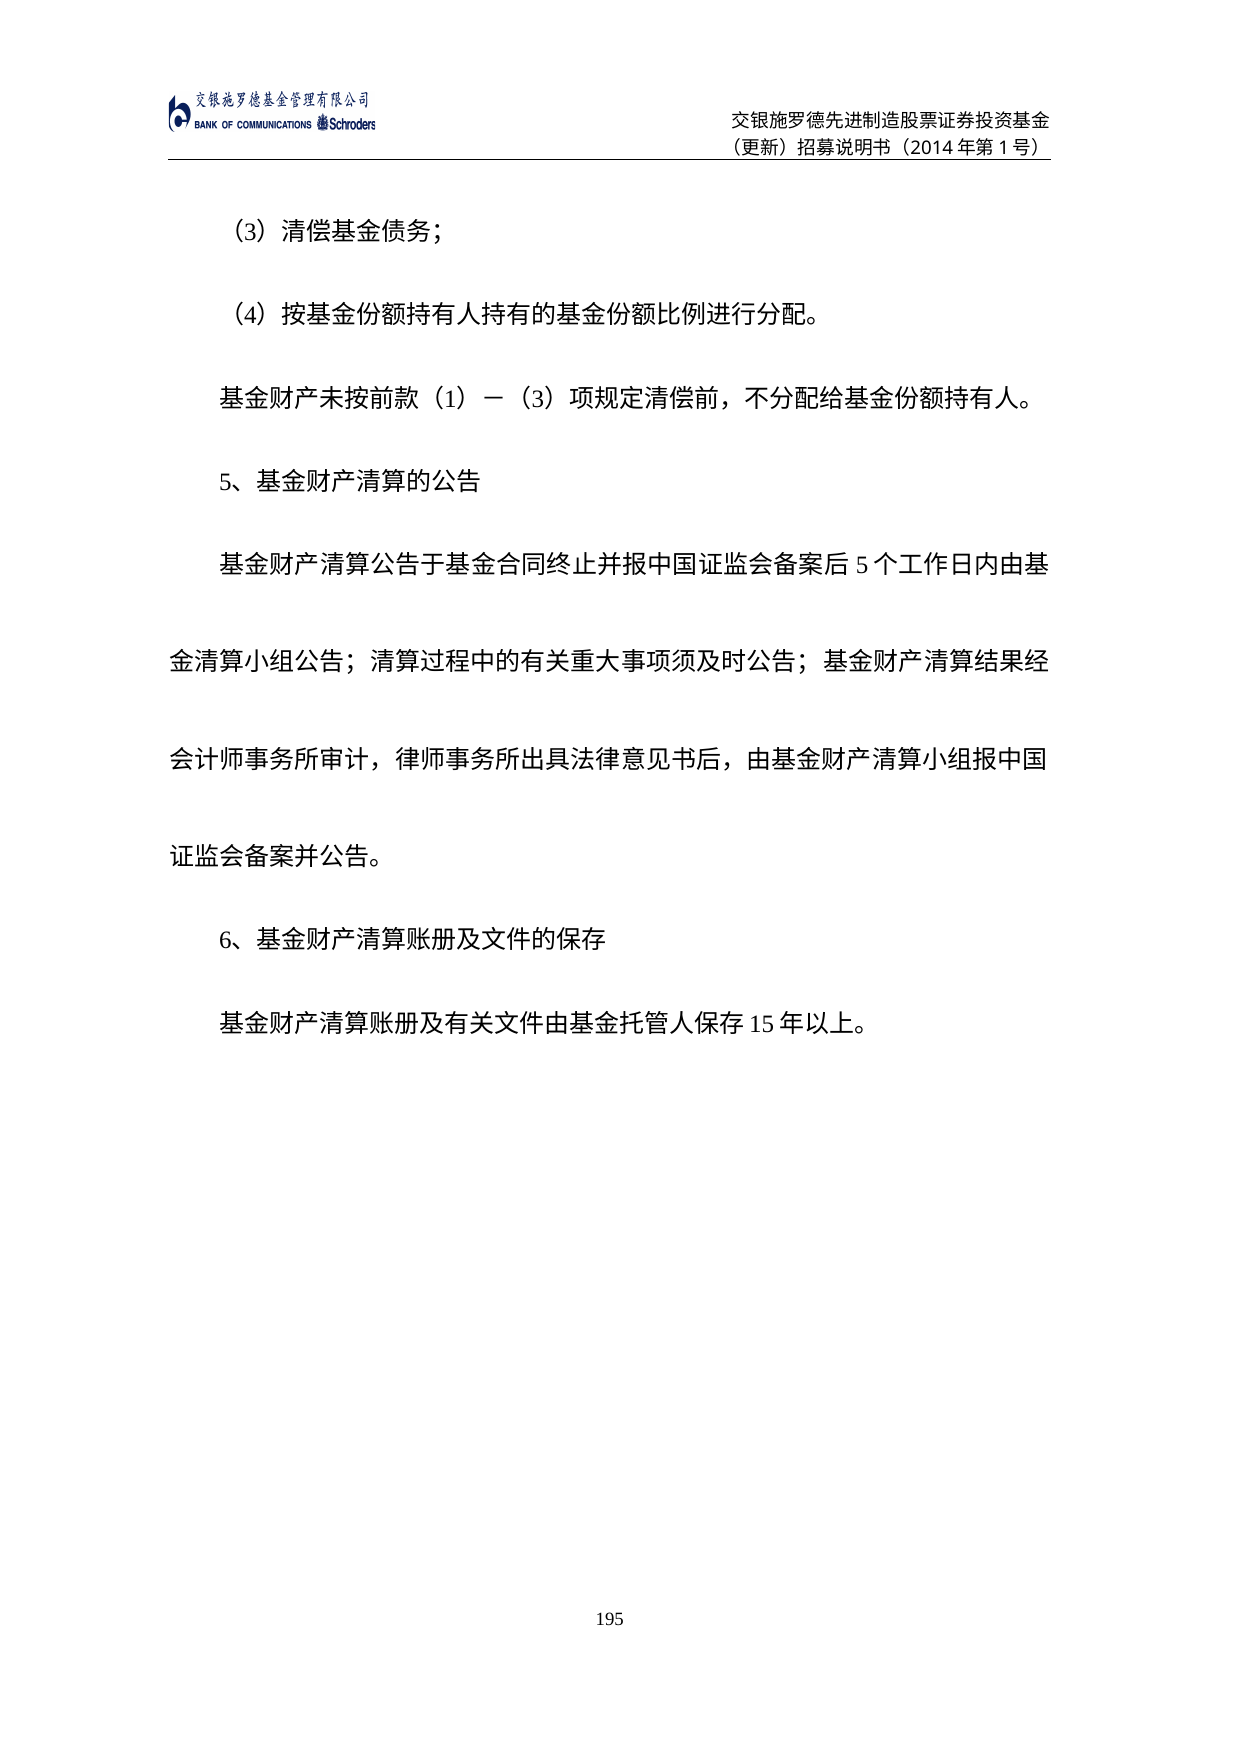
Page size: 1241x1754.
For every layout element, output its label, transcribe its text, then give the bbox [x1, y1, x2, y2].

text 基金财产清算账册及有关文件由基金托管人保存15年以上。 [169, 989, 1050, 1054]
picture [168, 91, 376, 132]
text 基金财产清算公告于基金合同终止并报中国证监会备案后5个工作日内由基金清算小组公告；清算过程中的有关重大事项须及时公告；基金财产清算结果经会计师事务所审计，律师事务所出具法律意见书后，由基金财产清算小组报中国证监会备案并公告。 [169, 530, 1050, 887]
text 5、基金财产清算的公告 [169, 447, 1050, 512]
text 基金财产未按前款（1）－（3）项规定清偿前，不分配给基金份额持有人。 [169, 364, 1050, 429]
text 6、基金财产清算账册及文件的保存 [169, 906, 1050, 971]
text （3）清偿基金债务； [169, 197, 1050, 262]
text （4）按基金份额持有人持有的基金份额比例进行分配。 [169, 281, 1050, 346]
